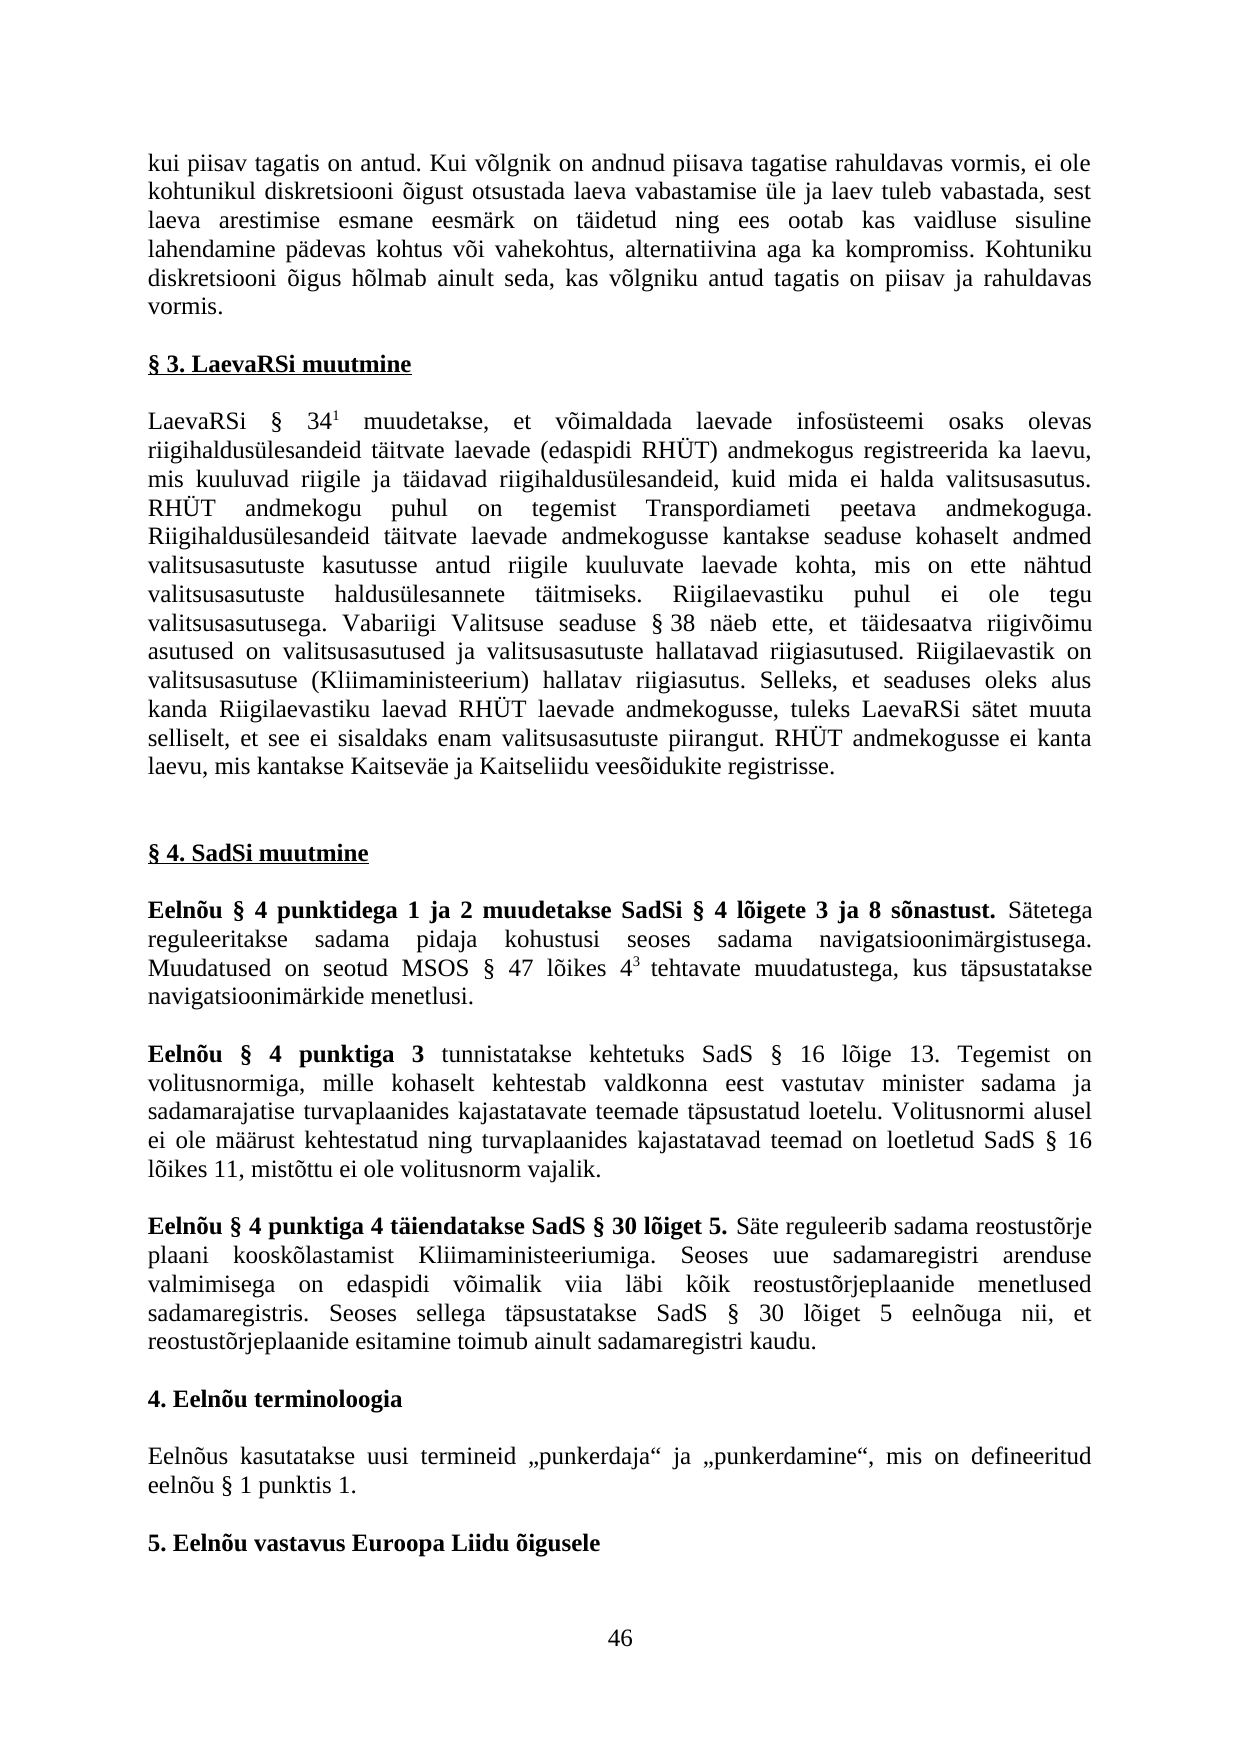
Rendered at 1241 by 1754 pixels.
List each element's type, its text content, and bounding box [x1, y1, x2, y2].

text 4. Eelnõu terminoloogia [148, 1384, 1093, 1413]
text Eelnõu § 4 punktidega 1 ja 2 muudetakse SadSi § 4 lõigete 3 ja 8 sõnastust. Sätetega reguleeritakse sadama pidaja kohustusi seoses sadama navigatsioonimärgistusega. Muudatused on seotud MSOS § 47 lõikes 43 tehtavate muudatustega, kus täpsustatakse navigatsioonimärkide menetlusi. [148, 895, 1093, 1010]
text Eelnõu § 4 punktiga 4 täiendatakse SadS § 30 lõiget 5. Säte reguleerib sadama reostustõrje plaani kooskõlastamist Kliimaministeeriumiga. Seoses uue sadamaregistri arenduse valmimisega on edaspidi võimalik viia läbi kõik reostustõrjeplaanide menetlused sadamaregistris. Seoses sellega täpsustatakse SadS § 30 lõiget 5 eelnõuga nii, et reostustõrjeplaanide esitamine toimub ainult sadamaregistri kaudu. [148, 1211, 1093, 1355]
text § 4. SadSi muutmine [148, 838, 1093, 866]
text Eelnõu § 4 punktiga 3 tunnistatakse kehtetuks SadS § 16 lõige 13. Tegemist on volitusnormiga, mille kohaselt kehtestab valdkonna eest vastutav minister sadama ja sadamarajatise turvaplaanides kajastatavate teemade täpsustatud loetelu. Volitusnormi alusel ei ole määrust kehtestatud ning turvaplaanides kajastatavad teemad on loetletud SadS § 16 lõikes 11, mistõttu ei ole volitusnorm vajalik. [148, 1039, 1093, 1183]
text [148, 148, 1093, 320]
text Eelnõus kasutatakse uusi termineid „punkerdaja“ ja „punkerdamine“, mis on defineeritud eelnõu § 1 punktis 1. [148, 1441, 1093, 1499]
text LaevaRSi § 341 muudetakse, et võimaldada laevade infosüsteemi osaks olevas riigihaldusülesandeid täitvate laevade (edaspidi RHÜT) andmekogus registreerida ka laevu, mis kuuluvad riigile ja täidavad riigihaldusülesandeid, kuid mida ei halda valitsusasutus. RHÜT andmekogu puhul on tegemist Transpordiameti peetava andmekoguga. Riigihaldusülesandeid täitvate laevade andmekogusse kantakse seaduse kohaselt andmed valitsusasutuste kasutusse antud riigile kuuluvate laevade kohta, mis on ette nähtud valitsusasutuste haldusülesannete täitmiseks. Riigilaevastiku puhul ei ole tegu valitsusasutusega. Vabariigi Valitsuse seaduse § 38 näeb ette, et täidesaatva riigivõimu asutused on valitsusasutused ja valitsusasutuste hallatavad riigiasutused. Riigilaevastik on valitsusasutuse (Kliimaministeerium) hallatav riigiasutus. Selleks, et seaduses oleks alus kanda Riigilaevastiku laevad RHÜT laevade andmekogusse, tuleks LaevaRSi sätet muuta selliselt, et see ei sisaldaks enam valitsusasutuste piirangut. RHÜT andmekogusse ei kanta laevu, mis kantakse Kaitseväe ja Kaitseliidu veesõidukite registrisse. [148, 406, 1093, 780]
text § 3. LaevaRSi muutmine [148, 349, 1093, 378]
text 5. Eelnõu vastavus Euroopa Liidu õigusele [148, 1528, 1093, 1556]
